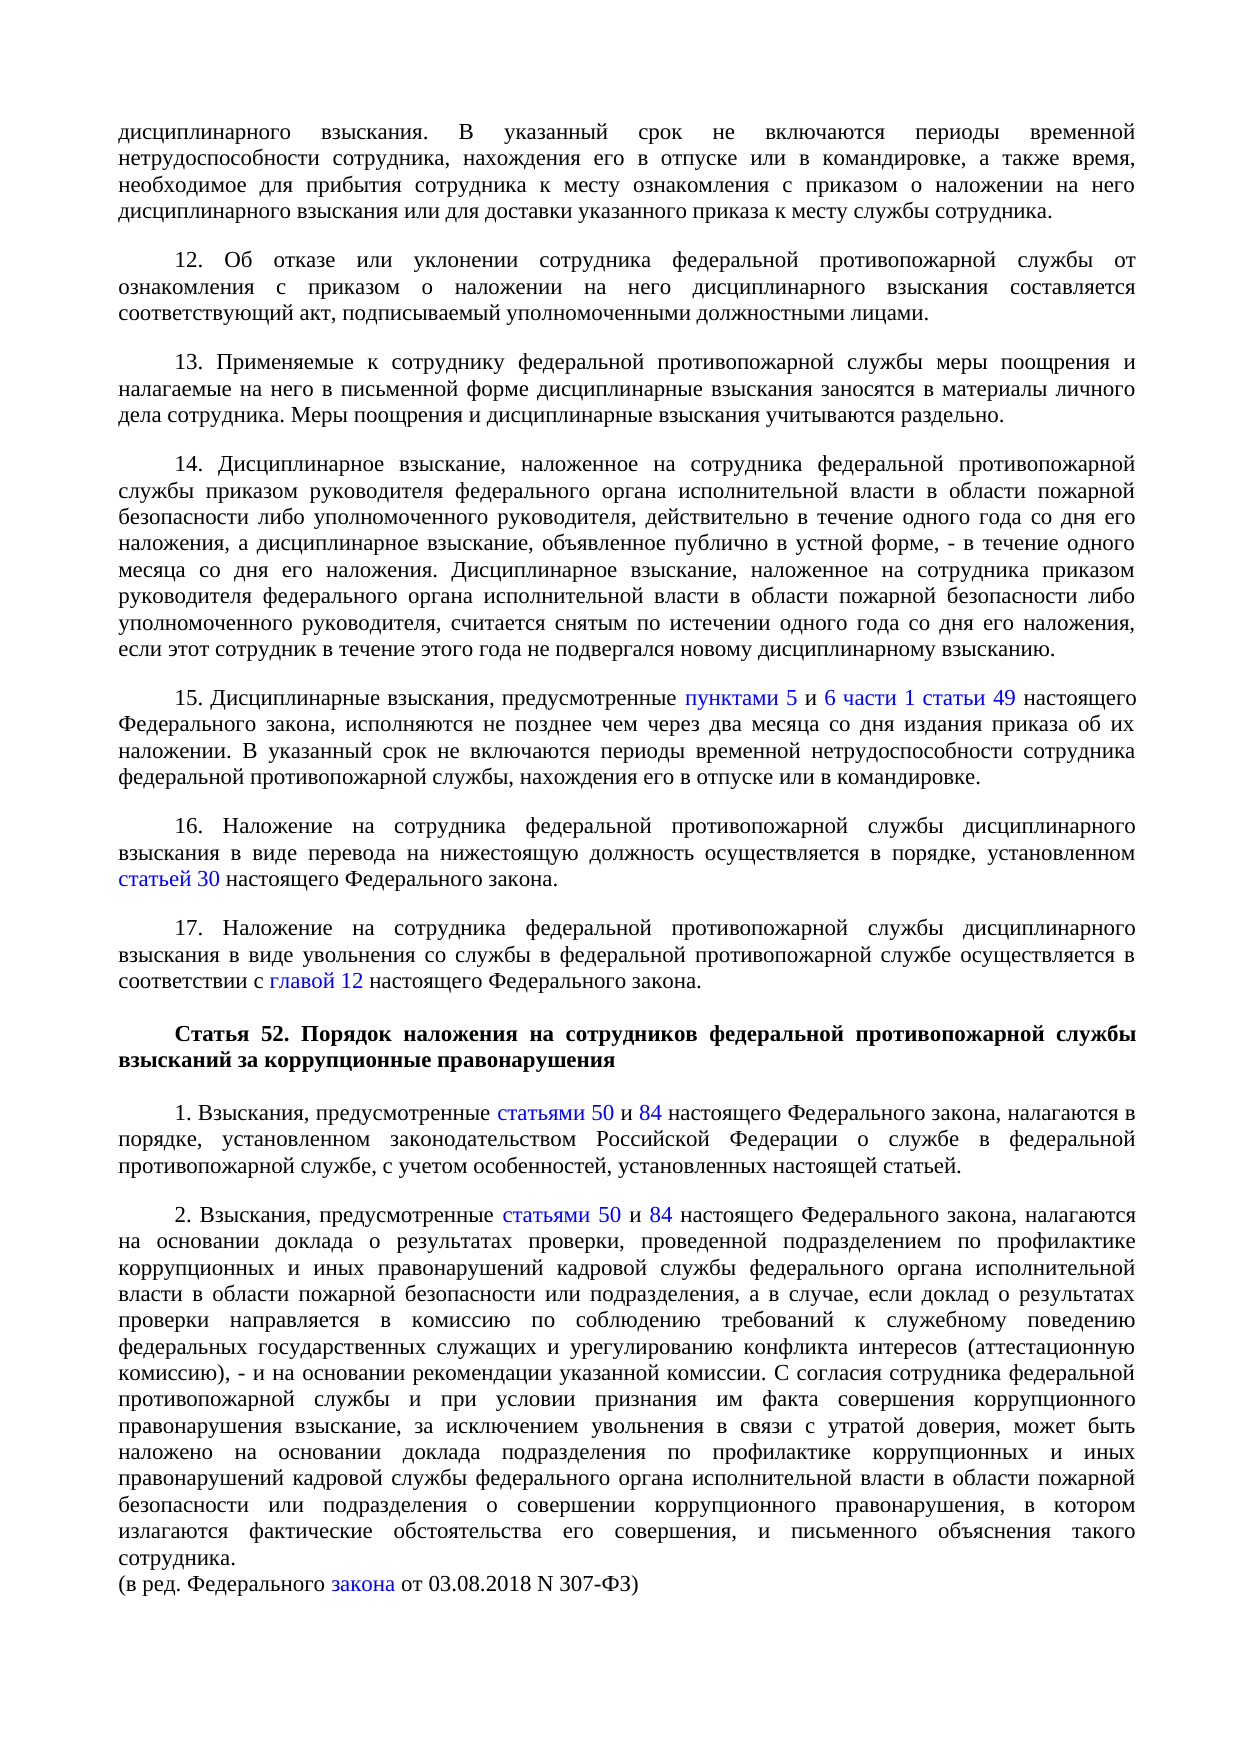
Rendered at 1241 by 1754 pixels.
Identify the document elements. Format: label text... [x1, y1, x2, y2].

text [118, 118, 1137, 223]
text 2. Взыскания, предусмотренные статьями 50 и 84 настоящего Федерального закона, налагаются на основании доклада о результатах проверки, проведенной подразделением по профилактике коррупционных и иных правонарушений кадровой службы федерального органа исполнительной власти в области пожарной безопасности или подразделения, а в случае, если доклад о результатах проверки направляется в комиссию по соблюдению требований к служебному поведению федеральных государственных служащих и урегулированию конфликта интересов (аттестационную комиссию), - и на основании рекомендации указанной комиссии. С согласия сотрудника федеральной противопожарной службы и при условии признания им факта совершения коррупционного правонарушения взыскание, за исключением увольнения в связи с утратой доверия, может быть наложено на основании доклада подразделения по профилактике коррупционных и иных правонарушений кадровой службы федерального органа исполнительной власти в области пожарной безопасности или подразделения о совершении коррупционного правонарушения, в котором излагаются фактические обстоятельства его совершения, и письменного объяснения такого сотрудника. [118, 1201, 1137, 1570]
text 17. Наложение на сотрудника федеральной противопожарной службы дисциплинарного взыскания в виде увольнения со службы в федеральной противопожарной службе осуществляется в соответствии с главой 12 настоящего Федерального закона. [118, 914, 1137, 993]
text 15. Дисциплинарные взыскания, предусмотренные пунктами 5 и 6 части 1 статьи 49 настоящего Федерального закона, исполняются не позднее чем через два месяца со дня издания приказа об их наложении. В указанный срок не включаются периоды временной нетрудоспособности сотрудника федеральной противопожарной службы, нахождения его в отпуске или в командировке. [118, 684, 1137, 789]
text 13. Применяемые к сотруднику федеральной противопожарной службы меры поощрения и налагаемые на него в письменной форме дисциплинарные взыскания заносятся в материалы личного дела сотрудника. Меры поощрения и дисциплинарные взыскания учитываются раздельно. [118, 348, 1137, 427]
text 12. Об отказе или уклонении сотрудника федеральной противопожарной службы от ознакомления с приказом о наложении на него дисциплинарного взыскания составляется соответствующий акт, подписываемый уполномоченными должностными лицами. [118, 246, 1137, 326]
text (в ред. Федерального закона от 03.08.2018 N 307-ФЗ) [118, 1570, 1137, 1596]
text 1. Взыскания, предусмотренные статьями 50 и 84 настоящего Федерального закона, налагаются в порядке, установленном законодательством Российской Федерации о службе в федеральной противопожарной службе, с учетом особенностей, установленных настоящей статьей. [118, 1099, 1137, 1178]
title Статья 52. Порядок наложения на сотрудников федеральной противопожарной службы взысканий за коррупционные правонарушения [118, 1020, 1137, 1073]
text 16. Наложение на сотрудника федеральной противопожарной службы дисциплинарного взыскания в виде перевода на нижестоящую должность осуществляется в порядке, установленном статьей 30 настоящего Федерального закона. [118, 812, 1137, 892]
text 14. Дисциплинарное взыскание, наложенное на сотрудника федеральной противопожарной службы приказом руководителя федерального органа исполнительной власти в области пожарной безопасности либо уполномоченного руководителя, действительно в течение одного года со дня его наложения, а дисциплинарное взыскание, объявленное публично в устной форме, - в течение одного месяца со дня его наложения. Дисциплинарное взыскание, наложенное на сотрудника приказом руководителя федерального органа исполнительной власти в области пожарной безопасности либо уполномоченного руководителя, считается снятым по истечении одного года со дня его наложения, если этот сотрудник в течение этого года не подвергался новому дисциплинарному взысканию. [118, 450, 1137, 661]
